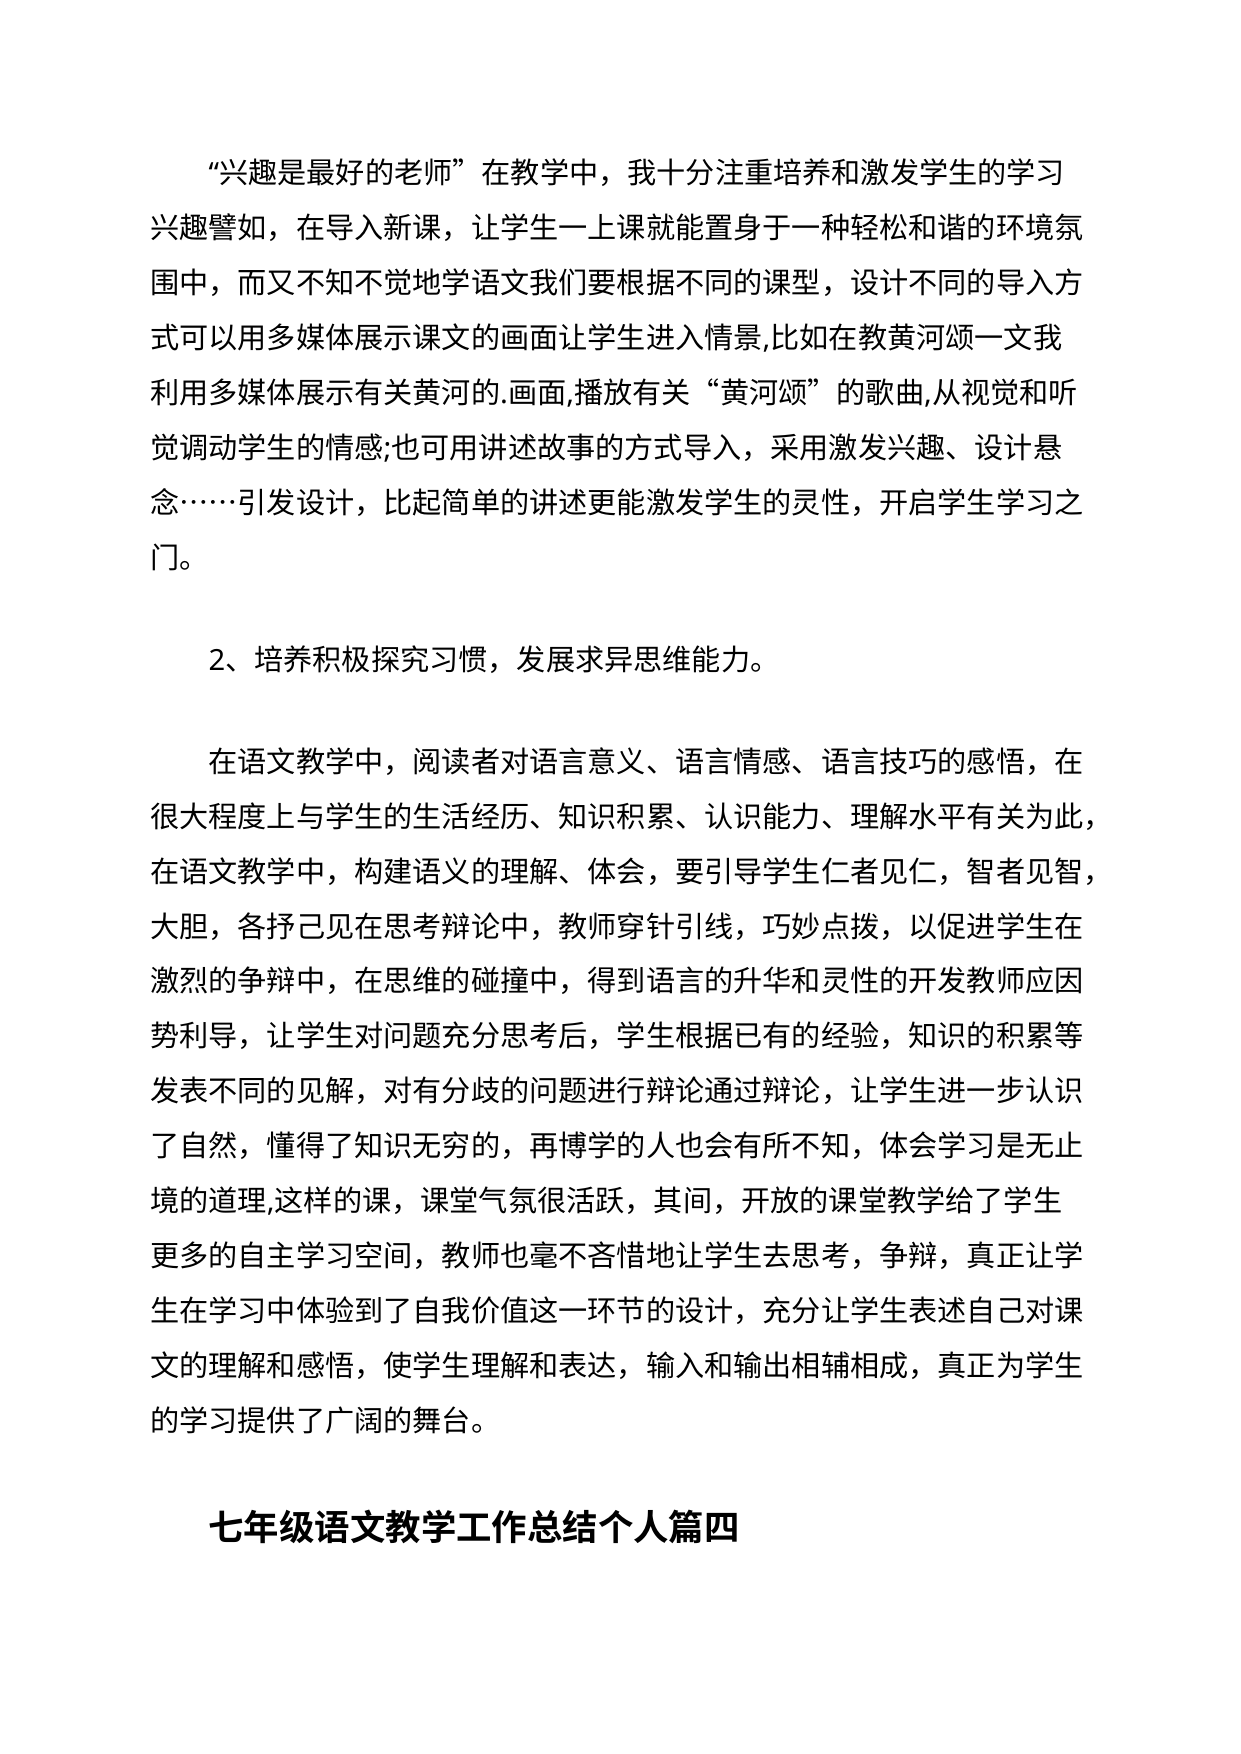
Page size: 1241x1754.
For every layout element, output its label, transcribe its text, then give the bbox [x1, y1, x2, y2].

text “兴趣是最好的老师”在教学中，我十分注重培养和激发学生的学习兴趣譬如，在导入新课，让学生一上课就能置身于一种轻松和谐的环境氛围中，而又不知不觉地学语文我们要根据不同的课型，设计不同的导入方式可以用多媒体展示课文的画面让学生进入情景,比如在教黄河颂一文我利用多媒体展示有关黄河的.画面,播放有关“黄河颂”的歌曲,从视觉和听觉调动学生的情感;也可用讲述故事的方式导入，采用激发兴趣、设计悬念……引发设计，比起简单的讲述更能激发学生的灵性，开启学生学习之门。 [150, 150, 1090, 577]
text 在语文教学中，阅读者对语言意义、语言情感、语言技巧的感悟，在很大程度上与学生的生活经历、知识积累、认识能力、理解水平有关为此，在语文教学中，构建语义的理解、体会，要引导学生仁者见仁，智者见智，大胆，各抒己见在思考辩论中，教师穿针引线，巧妙点拨，以促进学生在激烈的争辩中，在思维的碰撞中，得到语言的升华和灵性的开发教师应因势利导，让学生对问题充分思考后，学生根据已有的经验，知识的积累等发表不同的见解，对有分歧的问题进行辩论通过辩论，让学生进一步认识了自然，懂得了知识无穷的，再博学的人也会有所不知，体会学习是无止境的道理,这样的课，课堂气氛很活跃，其间，开放的课堂教学给了学生更多的自主学习空间，教师也毫不吝惜地让学生去思考，争辩，真正让学生在学习中体验到了自我价值这一环节的设计，充分让学生表述自己对课文的理解和感悟，使学生理解和表达，输入和输出相辅相成，真正为学生的学习提供了广阔的舞台。 [150, 738, 1090, 1439]
text 七年级语文教学工作总结个人篇四 [150, 1499, 1090, 1550]
text 2、培养积极探究习惯，发展求异思维能力。 [150, 636, 1090, 679]
